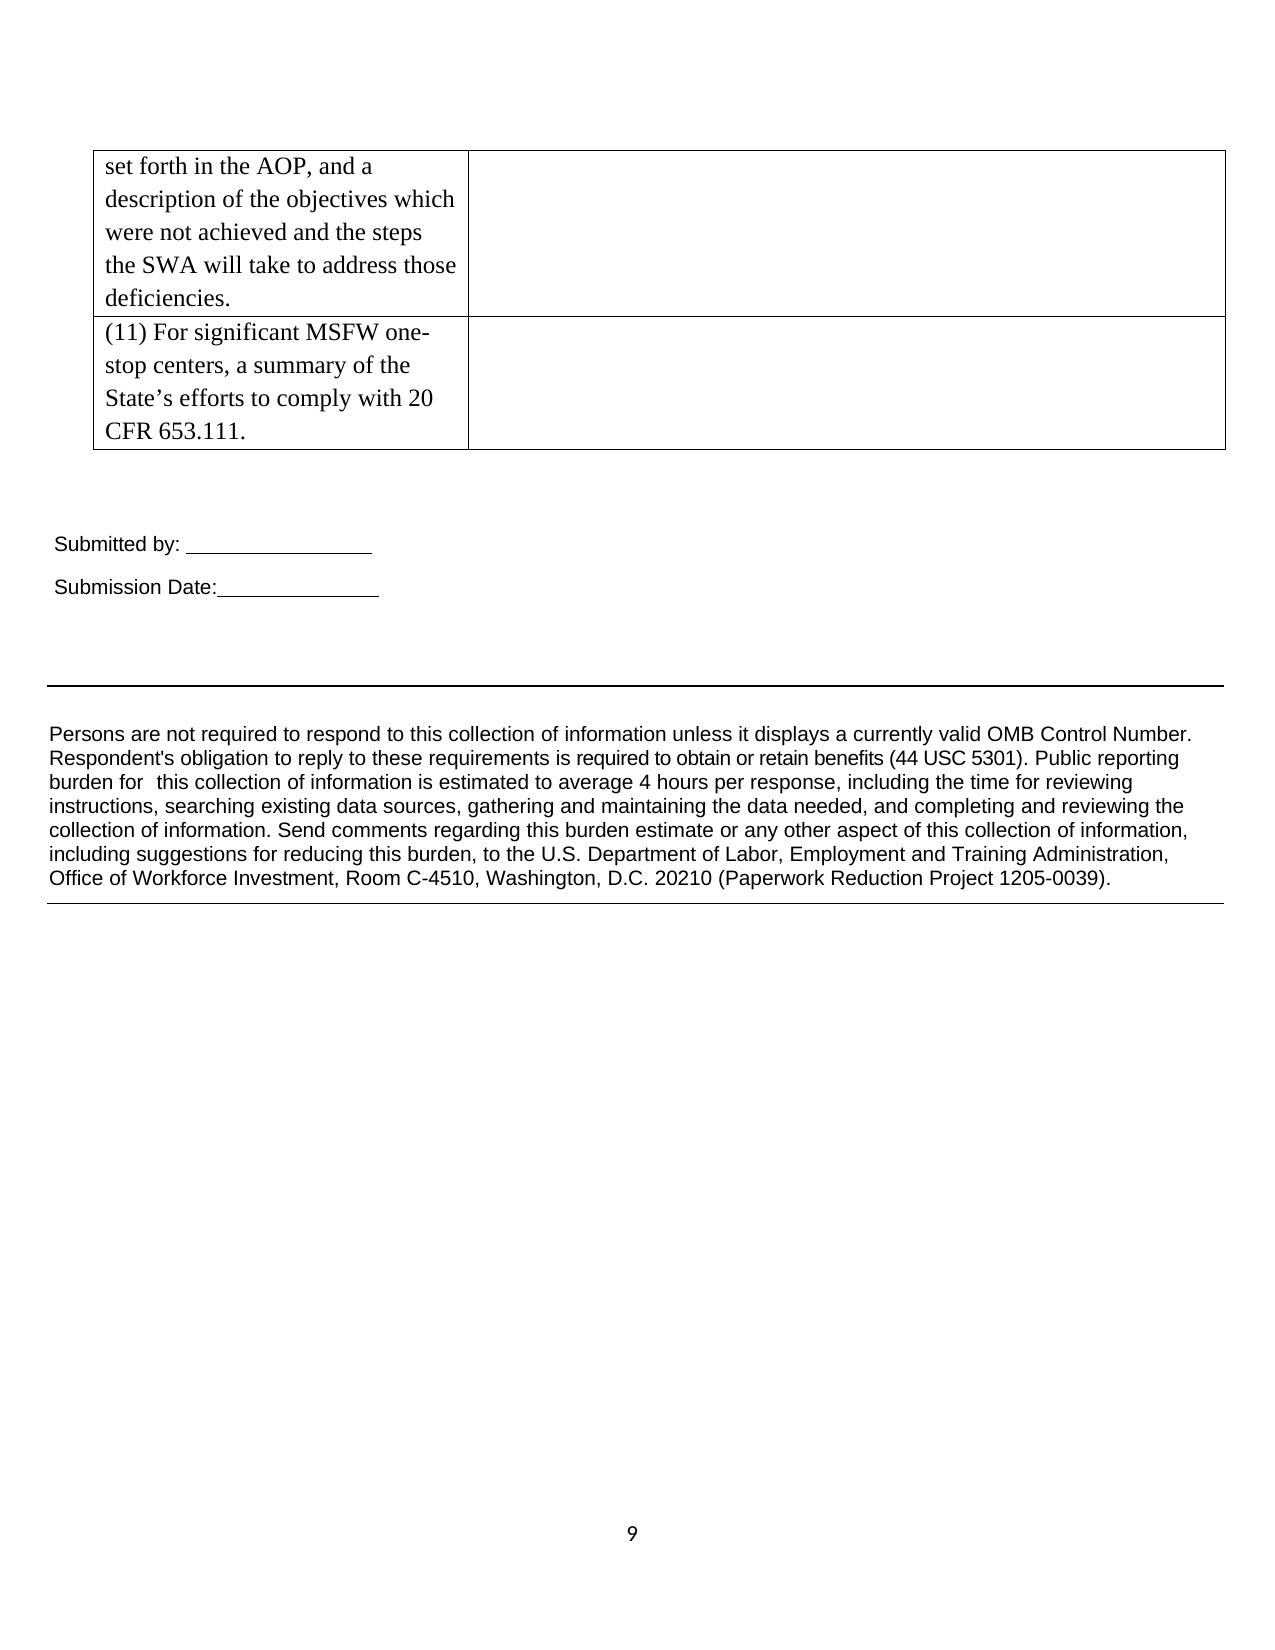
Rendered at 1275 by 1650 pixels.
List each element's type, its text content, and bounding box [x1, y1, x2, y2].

table_cell [469, 151, 1225, 316]
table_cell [94, 151, 468, 316]
table_cell (11) For significant MSFW one-stop centers, a summary of the State’s efforts to comply with 20 CFR 653.111. [94, 317, 468, 448]
text Persons are not required to respond to this collection of information unless it displays a currently valid OMB Control Number. Respondent's obligation to reply to these requirements is required to obtain or retain benefits (44 USC 5301). Public reporting burden for this collection of information is estimated to average 4 hours per response, including the time for reviewing instructions, searching existing data sources, gathering and maintaining the data needed, and completing and reviewing the collection of information. Send comments regarding this burden estimate or any other aspect of this collection of information, including suggestions for reducing this burden, to the U.S. Department of Labor, Employment and Training Administration, Office of Workforce Investment, Room C-4510, Washington, D.C. 20210 (Paperwork Reduction Project 1205-0039). [49, 722, 1192, 890]
text Submitted by: [54, 532, 1235, 556]
table_cell [469, 317, 1225, 448]
text Submission Date: [54, 575, 1235, 599]
